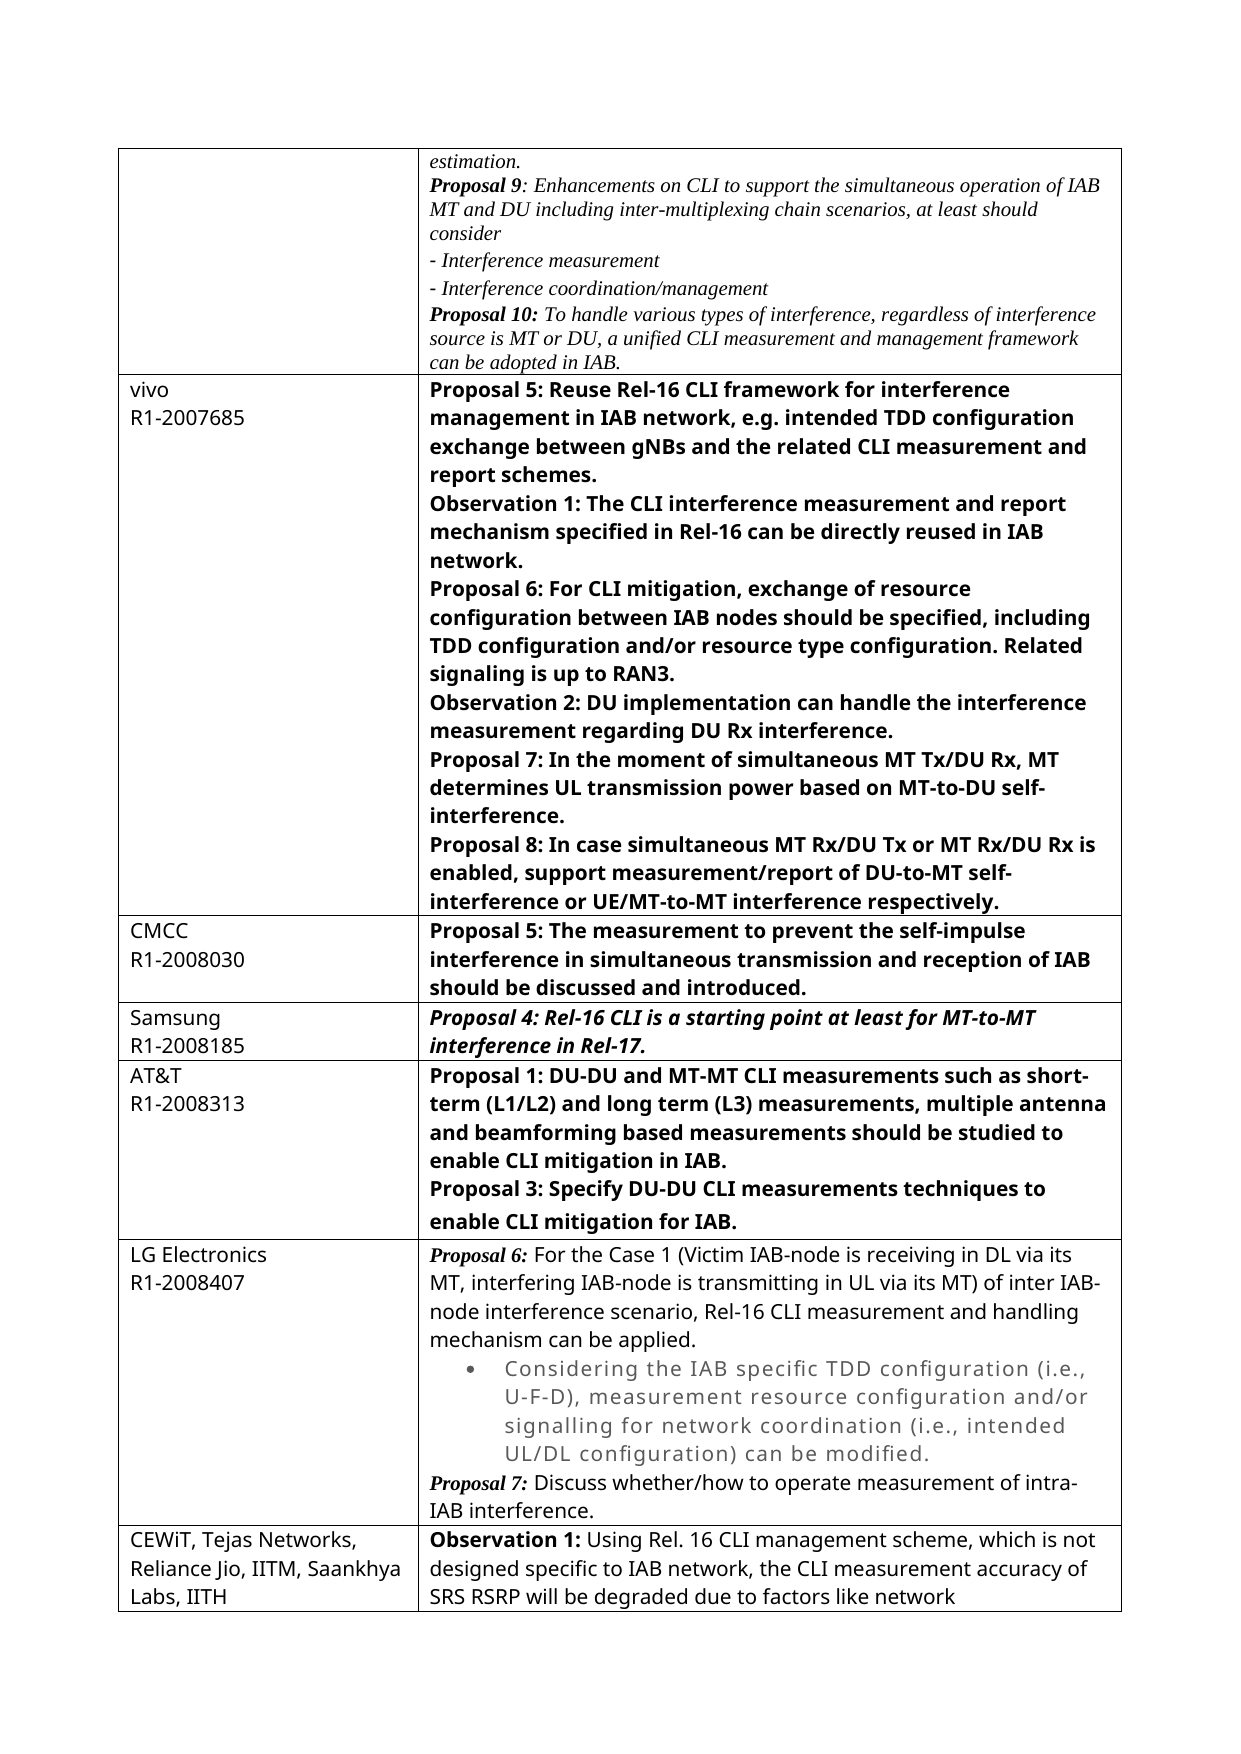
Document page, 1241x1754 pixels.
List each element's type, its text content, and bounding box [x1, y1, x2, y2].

table_cell LG Electronics R1-2008407 [119, 1240, 418, 1524]
table_cell CMCC R1-2008030 [119, 916, 418, 1002]
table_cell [119, 1526, 418, 1611]
table_cell Samsung R1-2008185 [119, 1003, 418, 1060]
table_cell Proposal 6: For the Case 1 (Victim IAB-node is receiving in DL via its MT, interfering IAB-node is transmitting in UL via its MT) of inter IAB-node interference scenario, Rel-16 CLI measurement and handling mechanism can be applied. Considering the IAB specific TDD configuration (i.e., U-F-D), measurement resource configuration and/or signalling for network coordination (i.e., intended UL/DL configuration) can be modified. Proposal 7: Discuss whether/how to operate measurement of intra-IAB interference. [419, 1240, 1121, 1524]
table_cell Proposal 1: DU‐DU and MT‐MT CLI measurements such as short‐term (L1/L2) and long term (L3) measurements, multiple antenna and beamforming based measurements should be studied to enable CLI mitigation in IAB. Proposal 3: Specify DU‐DU CLI measurements techniques to enable CLI mitigation for IAB. [419, 1061, 1121, 1239]
table_cell AT&T R1-2008313 [119, 1061, 418, 1239]
table_cell Proposal 5: The measurement to prevent the self-impulse interference in simultaneous transmission and reception of IAB should be discussed and introduced. [419, 916, 1121, 1002]
table_cell Proposal 5: Reuse Rel-16 CLI framework for interference management in IAB network, e.g. intended TDD configuration exchange between gNBs and the related CLI measurement and report schemes. Observation 1: The CLI interference measurement and report mechanism specified in Rel-16 can be directly reused in IAB network. Proposal 6: For CLI mitigation, exchange of resource configuration between IAB nodes should be specified, including TDD configuration and/or resource type configuration. Related signaling is up to RAN3. Observation 2: DU implementation can handle the interference measurement regarding DU Rx interference. Proposal 7: In the moment of simultaneous MT Tx/DU Rx, MT determines UL transmission power based on MT-to-DU self-interference. Proposal 8: In case simultaneous MT Rx/DU Tx or MT Rx/DU Rx is enabled, support measurement/report of DU-to-MT self-interference or UE/MT-to-MT interference respectively. [419, 375, 1121, 915]
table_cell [419, 1526, 1121, 1611]
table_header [419, 149, 1121, 374]
table_cell vivo R1-2007685 [119, 375, 418, 915]
table_cell Proposal 4: Rel-16 CLI is a starting point at least for MT-to-MT interference in Rel-17. [419, 1003, 1121, 1060]
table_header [119, 149, 418, 374]
